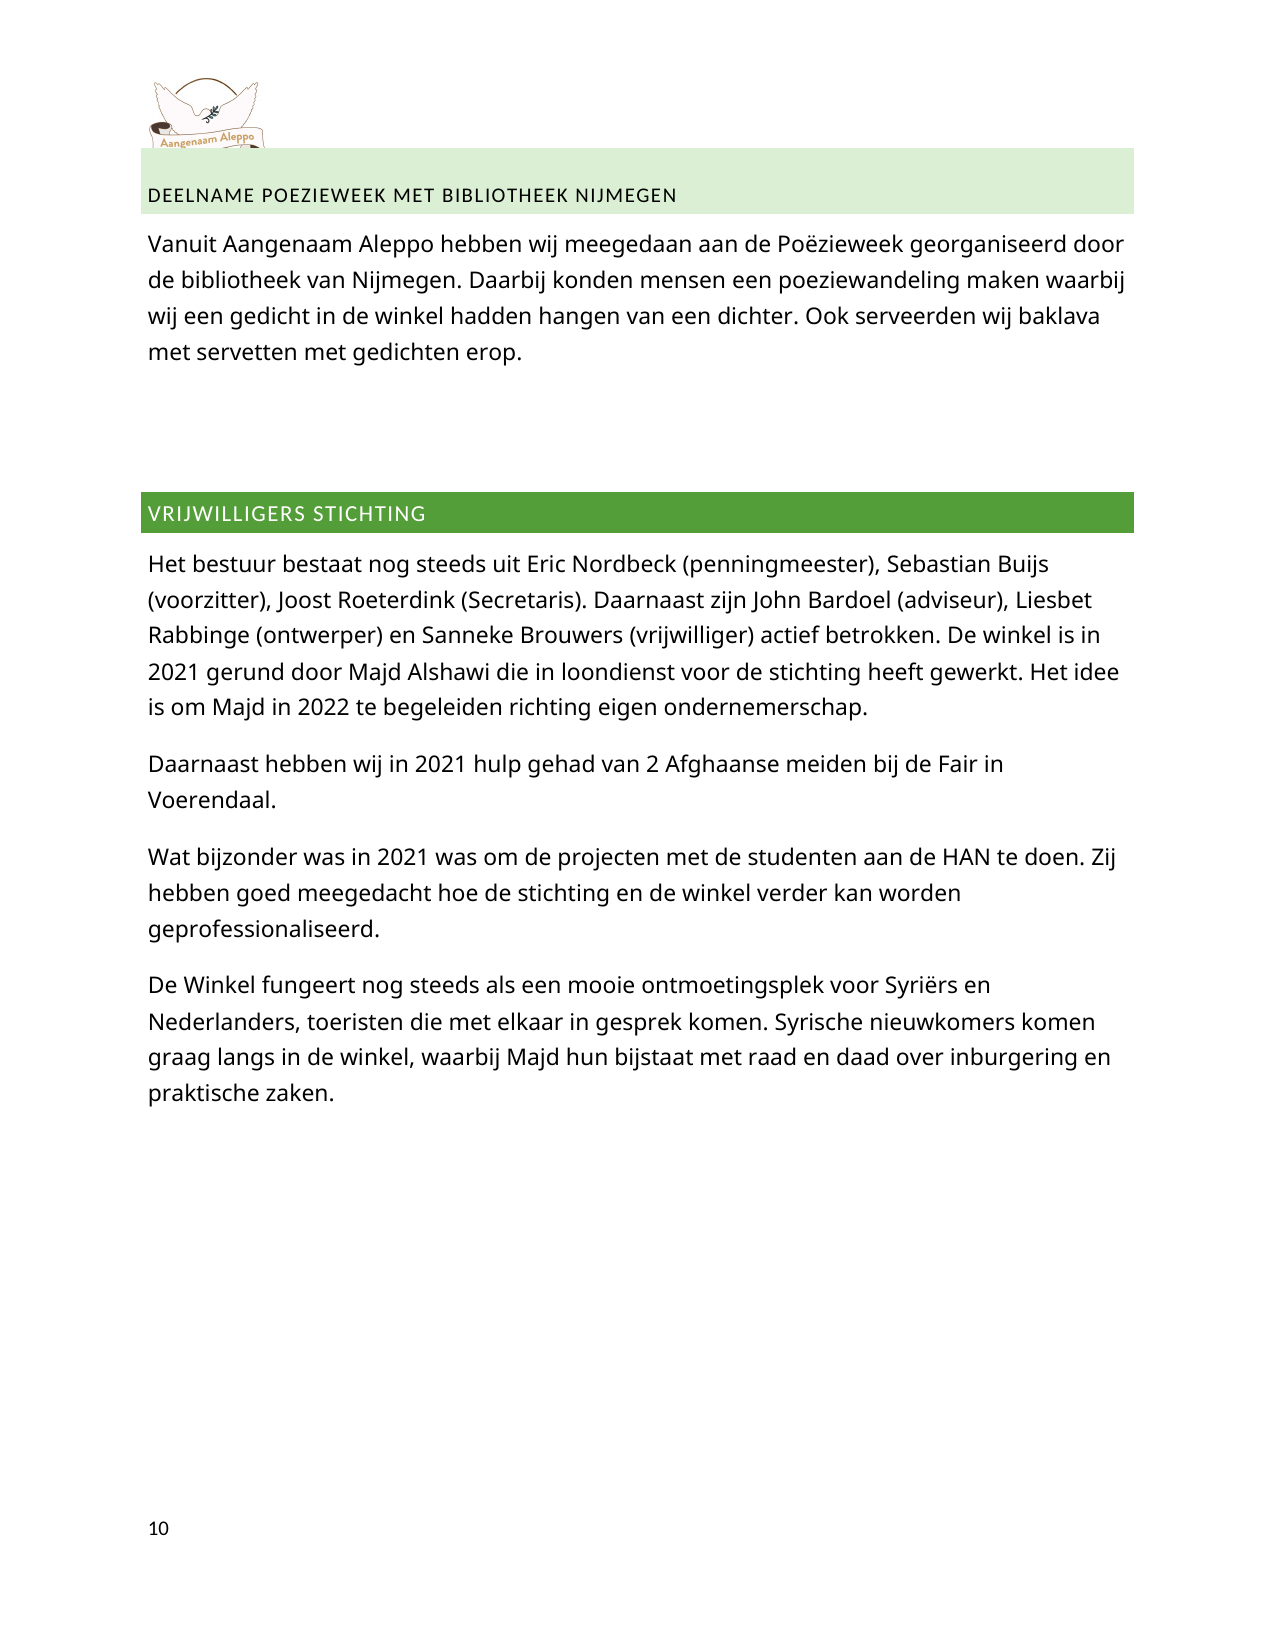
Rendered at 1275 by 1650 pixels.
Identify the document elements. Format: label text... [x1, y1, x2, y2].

text De Winkel fungeert nog steeds als een mooie ontmoetingsplek voor Syriërs en Nederlanders, toeristen die met elkaar in gesprek komen. Syrische nieuwkomers komen graag langs in de winkel, waarbij Majd hun bijstaat met raad en daad over inburgering en praktische zaken. [148, 969, 1127, 1108]
text Daarnaast hebben wij in 2021 hulp gehad van 2 Afghaanse meiden bij de Fair in Voerendaal. [148, 748, 1127, 815]
picture [147, 73, 267, 148]
subtitle Deelname Poezieweek met bibliotheek Nijmegen [148, 154, 1127, 207]
subtitle Vrijwilligers Stichting [148, 499, 1127, 527]
text Wat bijzonder was in 2021 was om de projecten met de studenten aan de HAN te doen. Zij hebben goed meegedacht hoe de stichting en de winkel verder kan worden geprofessionaliseerd. [148, 841, 1127, 944]
text Vanuit Aangenaam Aleppo hebben wij meegedaan aan de Poëzieweek georganiseerd door de bibliotheek van Nijmegen. Daarbij konden mensen een poeziewandeling maken waarbij wij een gedicht in de winkel hadden hangen van een dichter. Ook serveerden wij baklava met servetten met gedichten erop. [148, 228, 1127, 367]
text Het bestuur bestaat nog steeds uit Eric Nordbeck (penningmeester), Sebastian Buijs (voorzitter), Joost Roeterdink (Secretaris). Daarnaast zijn John Bardoel (adviseur), Liesbet Rabbinge (ontwerper) en Sanneke Brouwers (vrijwilliger) actief betrokken. De winkel is in 2021 gerund door Majd Alshawi die in loondienst voor de stichting heeft gewerkt. Het idee is om Majd in 2022 te begeleiden richting eigen ondernemerschap. [148, 548, 1127, 723]
